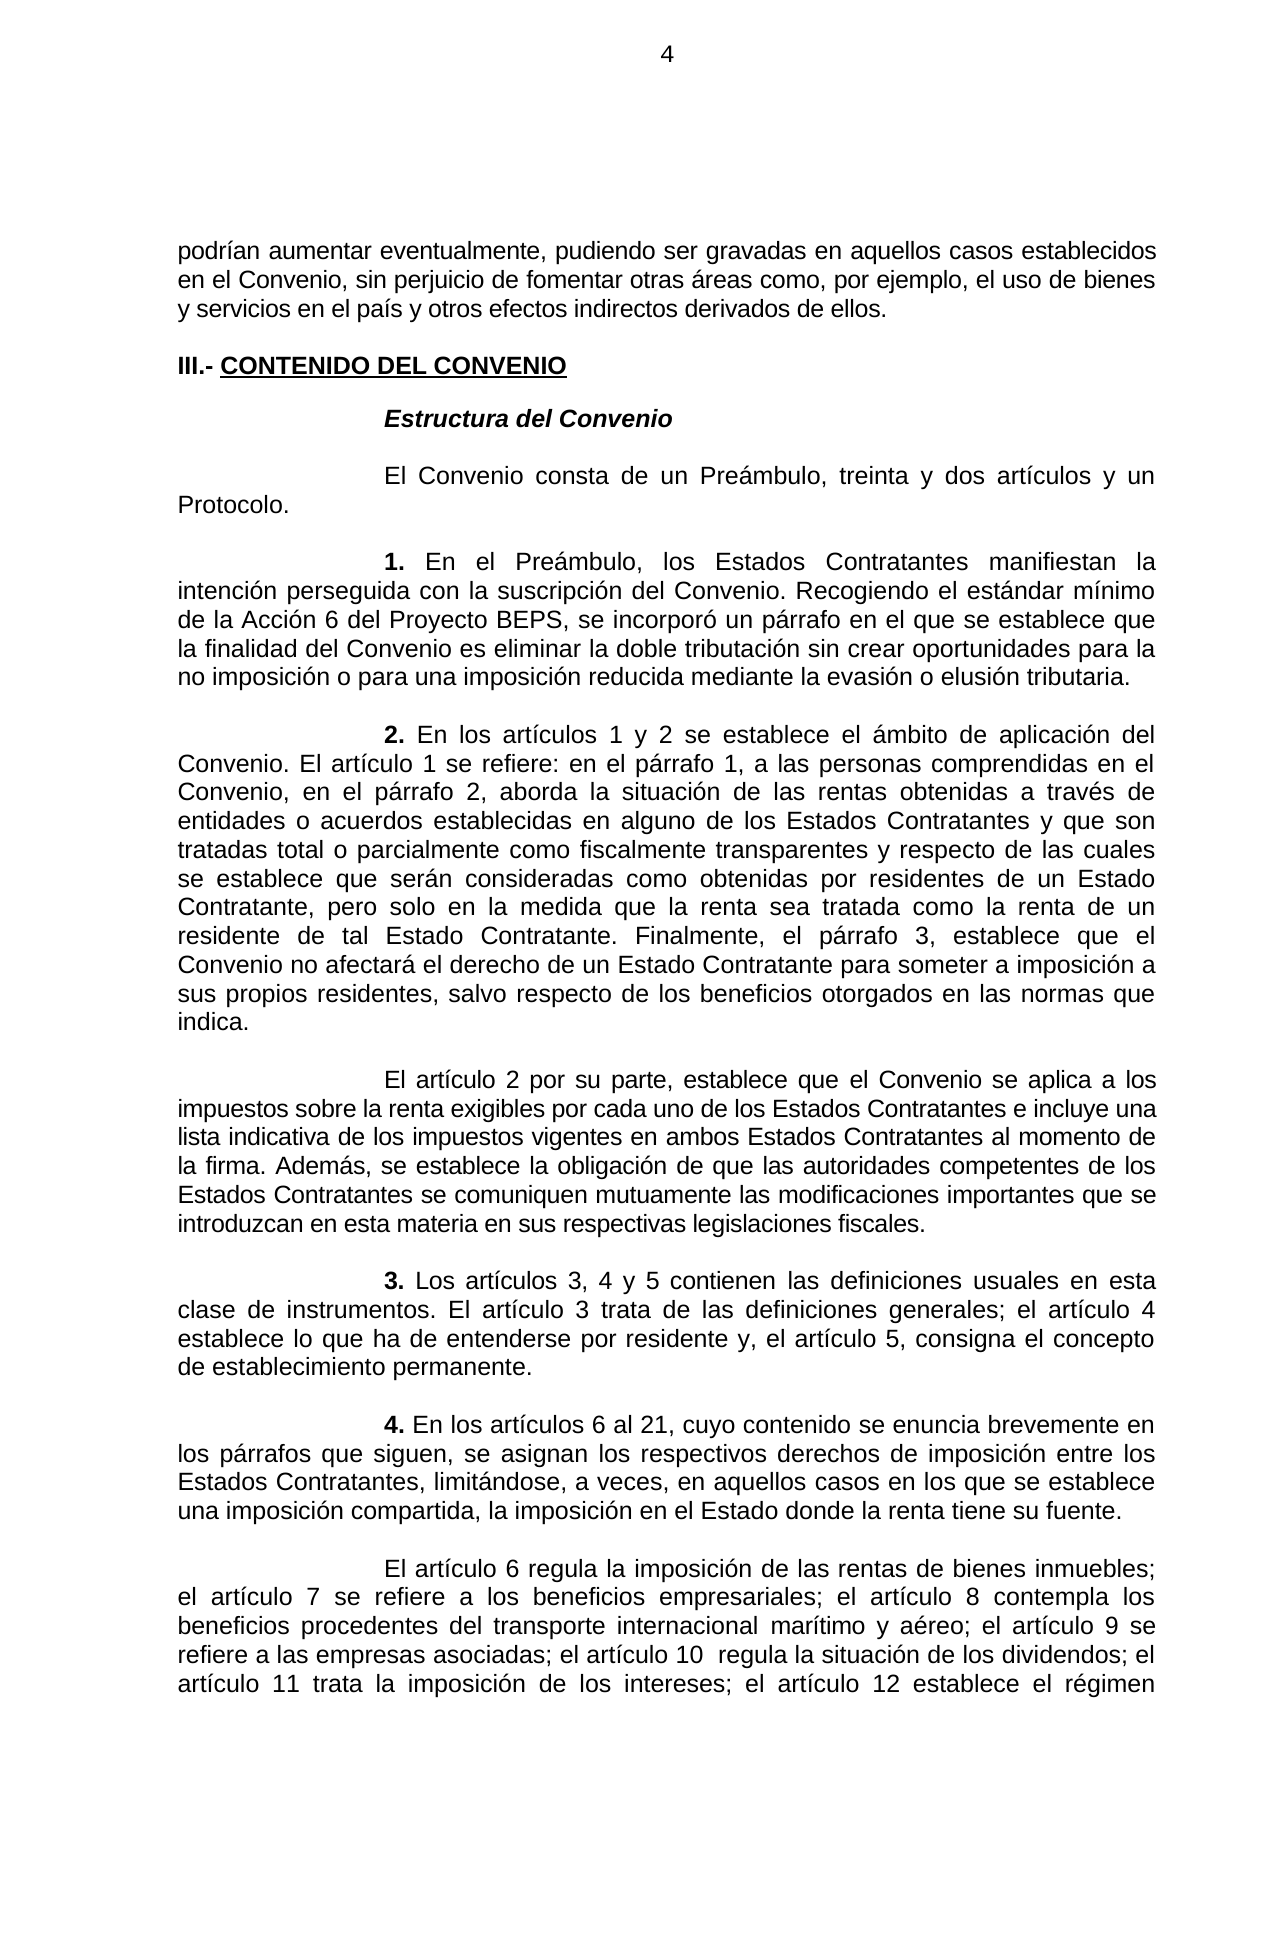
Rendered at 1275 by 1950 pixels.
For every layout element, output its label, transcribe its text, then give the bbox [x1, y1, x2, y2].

text 2. En los artículos 1 y 2 se establece el ámbito de aplicación del Convenio. El artículo 1 se refiere: en el párrafo las personas comprendidas en el Convenio, en el párrafo 2, aborda la situación de las rentas obtenidas a través de entidades o acuerdos establecidas en alguno de los Estados Contratantes y que son tratadas total o parcialmente como fiscalmente transparentes y respecto de las cuales se establece que serán consideradas como obtenidas por residentes de un Estado Contratante, pero solo en la medida que la renta sea tratada como la renta de un residente de tal Estado Contratante. Finalmente, el párrafo 3, establece que el Convenio no afectará el derecho de un Estado Contratante para someter a imposición a sus propios residentes, salvo respecto de los beneficios otorgados en las normas que indica. [177, 720, 1157, 1036]
subtitle Estructura del Convenio [384, 404, 1157, 432]
subtitle III.- CONTENIDO DEL CONVENIO [177, 351, 1157, 380]
text 4. En los artículos 6 al 21, cuyo contenido se enuncia brevemente en los párrafos que siguen, se asignan los respectivos derechos de imposición entre los Estados Contratantes, limitándose, a veces, en aquellos casos en los que se establece una imposición compartida, la imposición en el Estado donde la renta tiene su fuente. [177, 1410, 1157, 1525]
text El artículo 2 por su parte, establece que el Convenio se aplica a los impuestos sobre la renta exigibles por cada uno de los Estados Contratantes e incluye una lista indicativa de los impuestos vigentes en ambos Estados Contratantes al momento de la firma. Además, se establece la obligación de que las autoridades competentes de los Estados Contratantes se comuniquen mutuamente las modificaciones importantes que se introduzcan en esta materia en sus respectivas legislaciones fiscales. [177, 1065, 1157, 1237]
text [177, 1554, 1157, 1697]
text 1. En el Preámbulo, los Estados Contratantes manifiestan la intención perseguida con la suscripción del Convenio. Recogiendo el estándar mínimo de la Acción 6 del Proyecto BEPS, se incorporó un párrafo en el que se establece que la finalidad del Convenio es eliminar la doble tributación sin crear oportunidades para la no imposición o para una imposición reducida mediante la evasión o elusión tributaria. [177, 547, 1157, 691]
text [177, 236, 1157, 322]
text El Convenio consta de un Preámbulo, treinta y dos artículos y un Protocolo. [177, 461, 1157, 519]
text 3. Los artículos 3, 4 y 5 contienen las definiciones usuales en esta clase de instrumentos. El artículo 3 trata de las definiciones generales; el artículo 4 establece lo que ha de entenderse por residente y, el artículo 5, consigna el concepto de establecimiento permanente. [177, 1266, 1157, 1381]
